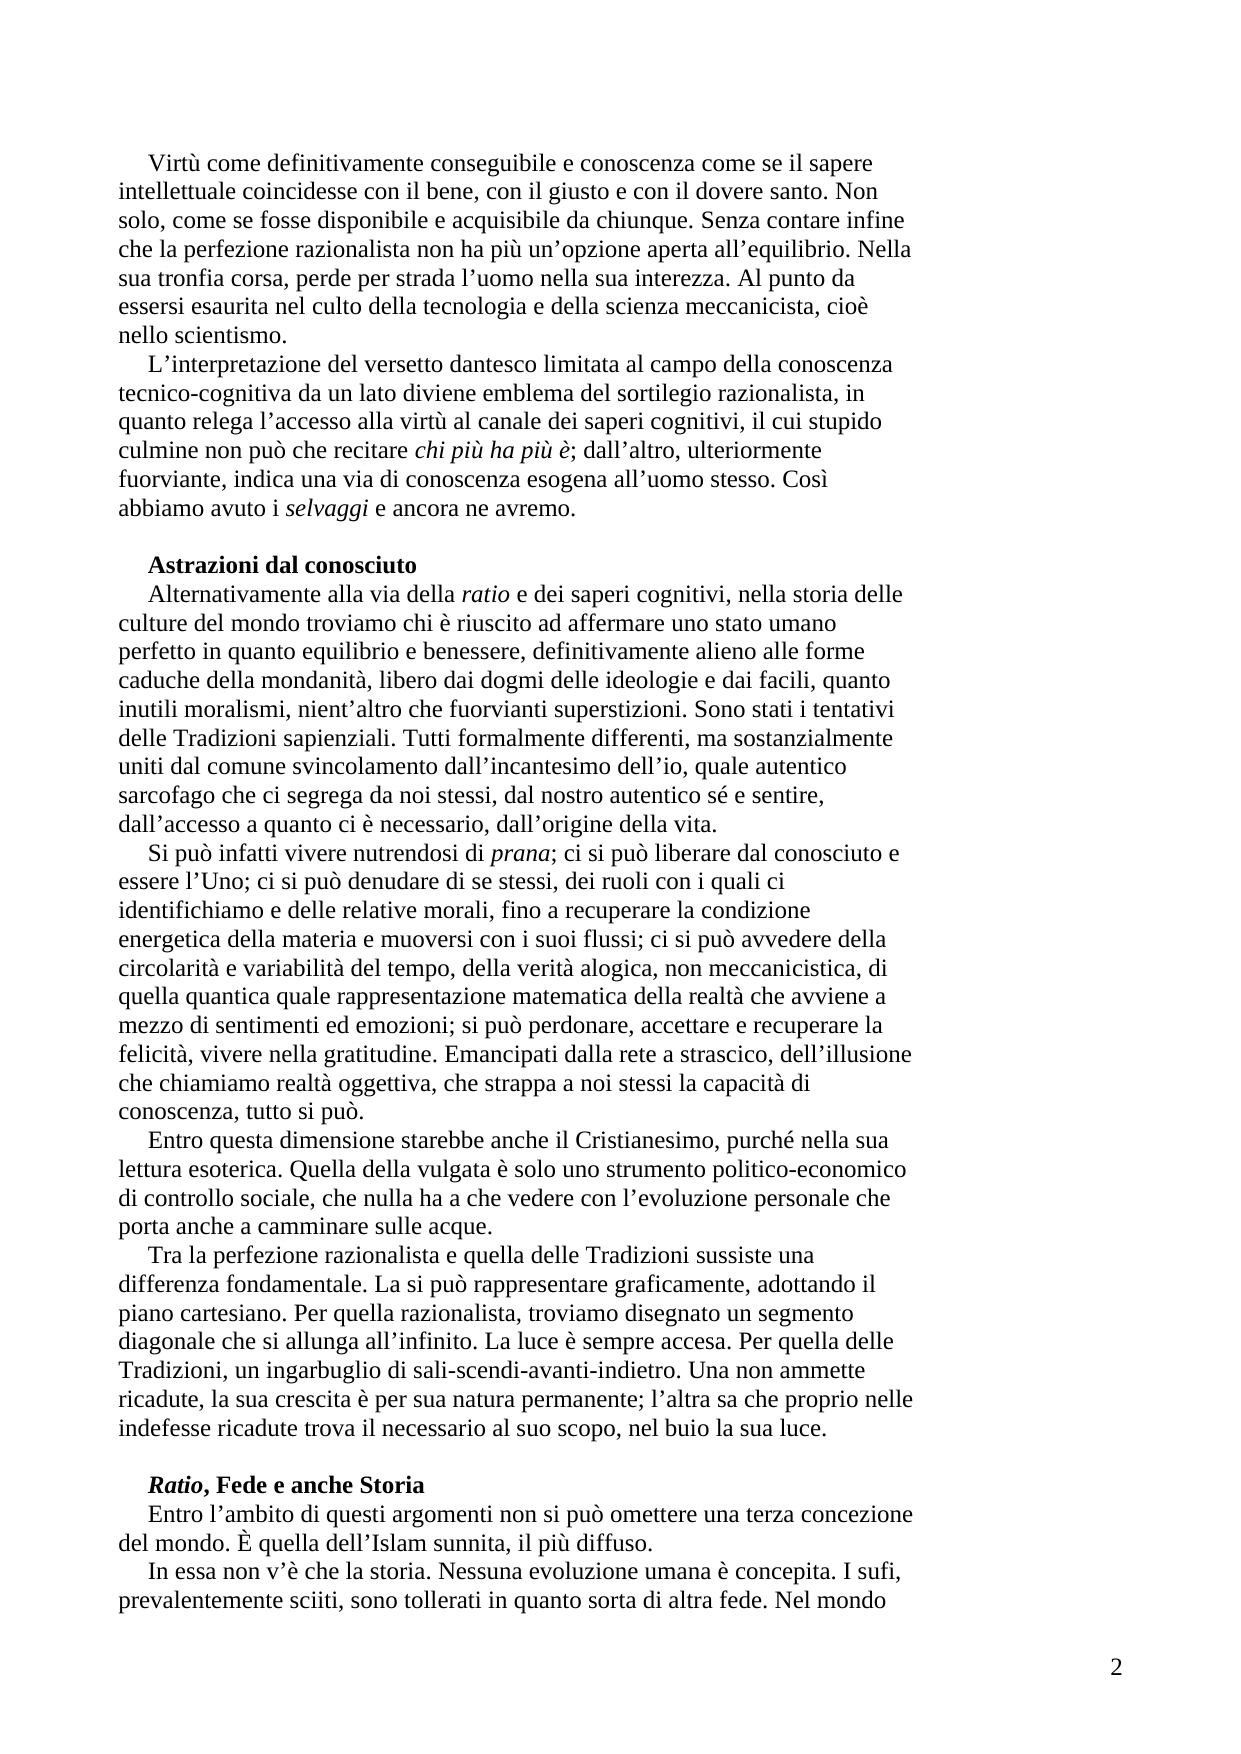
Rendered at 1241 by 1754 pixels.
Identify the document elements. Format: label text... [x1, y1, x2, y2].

text Entro l’ambito di questi argomenti non si può omettere una terza concezione del mondo. È quella dell’Islam sunnita, il più diffuso. [118, 1499, 916, 1556]
text Astrazioni dal conosciuto [118, 550, 916, 579]
text Tra la perfezione razionalista e quella delle Tradizioni sussiste una differenza fondamentale. La si può rappresentare graficamente, adottando il piano cartesiano. Per quella razionalista, troviamo disegnato un segmento diagonale che si allunga all’infinito. La luce è sempre accesa. Per quella delle Tradizioni, un ingarbuglio di sali-scendi-avanti-indietro. Una non ammette ricadute, la sua crescita è per sua natura permanente; l’altra sa che proprio nelle indefesse ricadute trova il necessario al suo scopo, nel buio la sua luce. [118, 1240, 916, 1441]
text Ratio, Fede e anche Storia [118, 1470, 916, 1499]
text Virtù come definitivamente conseguibile e conoscenza come se il sapere intellettuale coincidesse con il bene, con il giusto e con il dovere santo. Non solo, come se fosse disponibile e acquisibile da chiunque. Senza contare infine che la perfezione razionalista non ha più un’opzione aperta all’equilibrio. Nella sua tronfia corsa, perde per strada l’uomo nella sua interezza. Al punto da essersi esaurita nel culto della tecnologia e della scienza meccanicista, cioè nello scientismo. [118, 148, 916, 349]
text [118, 1556, 916, 1614]
text L’interpretazione del versetto dantesco limitata al campo della conoscenza tecnico-cognitiva da un lato diviene emblema del sortilegio razionalista, in quanto relega l’accesso alla virtù al canale dei saperi cognitivi, il cui stupido culmine non può che recitare chi più ha più è; dall’altro, ulteriormente fuorviante, indica una via di conoscenza esogena all’uomo stesso. Così abbiamo avuto i selvaggi e ancora ne avremo. [118, 349, 916, 521]
text Alternativamente alla via della ratio e dei saperi cognitivi, nella storia delle culture del mondo troviamo chi è riuscito ad affermare uno stato umano perfetto in quanto equilibrio e benessere, definitivamente alieno alle forme caduche della mondanità, libero dai dogmi delle ideologie e dai facili, quanto inutili moralismi, nient’altro che fuorvianti superstizioni. Sono stati i tentativi delle Tradizioni sapienziali. Tutti formalmente differenti, ma sostanzialmente uniti dal comune svincolamento dall’incantesimo dell’io, quale autentico sarcofago che ci segrega da noi stessi, dal nostro autentico sé e sentire, dall’accesso a quanto ci è necessario, dall’origine della vita. [118, 579, 916, 838]
text Entro questa dimensione starebbe anche il Cristianesimo, purché nella sua lettura esoterica. Quella della vulgata è solo uno strumento politico-economico di controllo sociale, che nulla ha a che vedere con l’evoluzione personale che porta anche a camminare sulle acque. [118, 1125, 916, 1240]
text Si può infatti vivere nutrendosi di prana; ci si può liberare dal conosciuto e essere l’Uno; ci si può denudare di se stessi, dei ruoli con i quali ci identifichiamo e delle relative morali, fino a recuperare la condizione energetica della materia e muoversi con i suoi flussi; ci si può avvedere della circolarità e variabilità del tempo, della verità alogica, non meccanicistica, di quella quantica quale rappresentazione matematica della realtà che avviene a mezzo di sentimenti ed emozioni; si può perdonare, accettare e recuperare la felicità, vivere nella gratitudine. Emancipati dalla rete a strascico, dell’illusione che chiamiamo realtà oggettiva, che strappa a noi stessi la capacità di conoscenza, tutto si può. [118, 838, 916, 1125]
